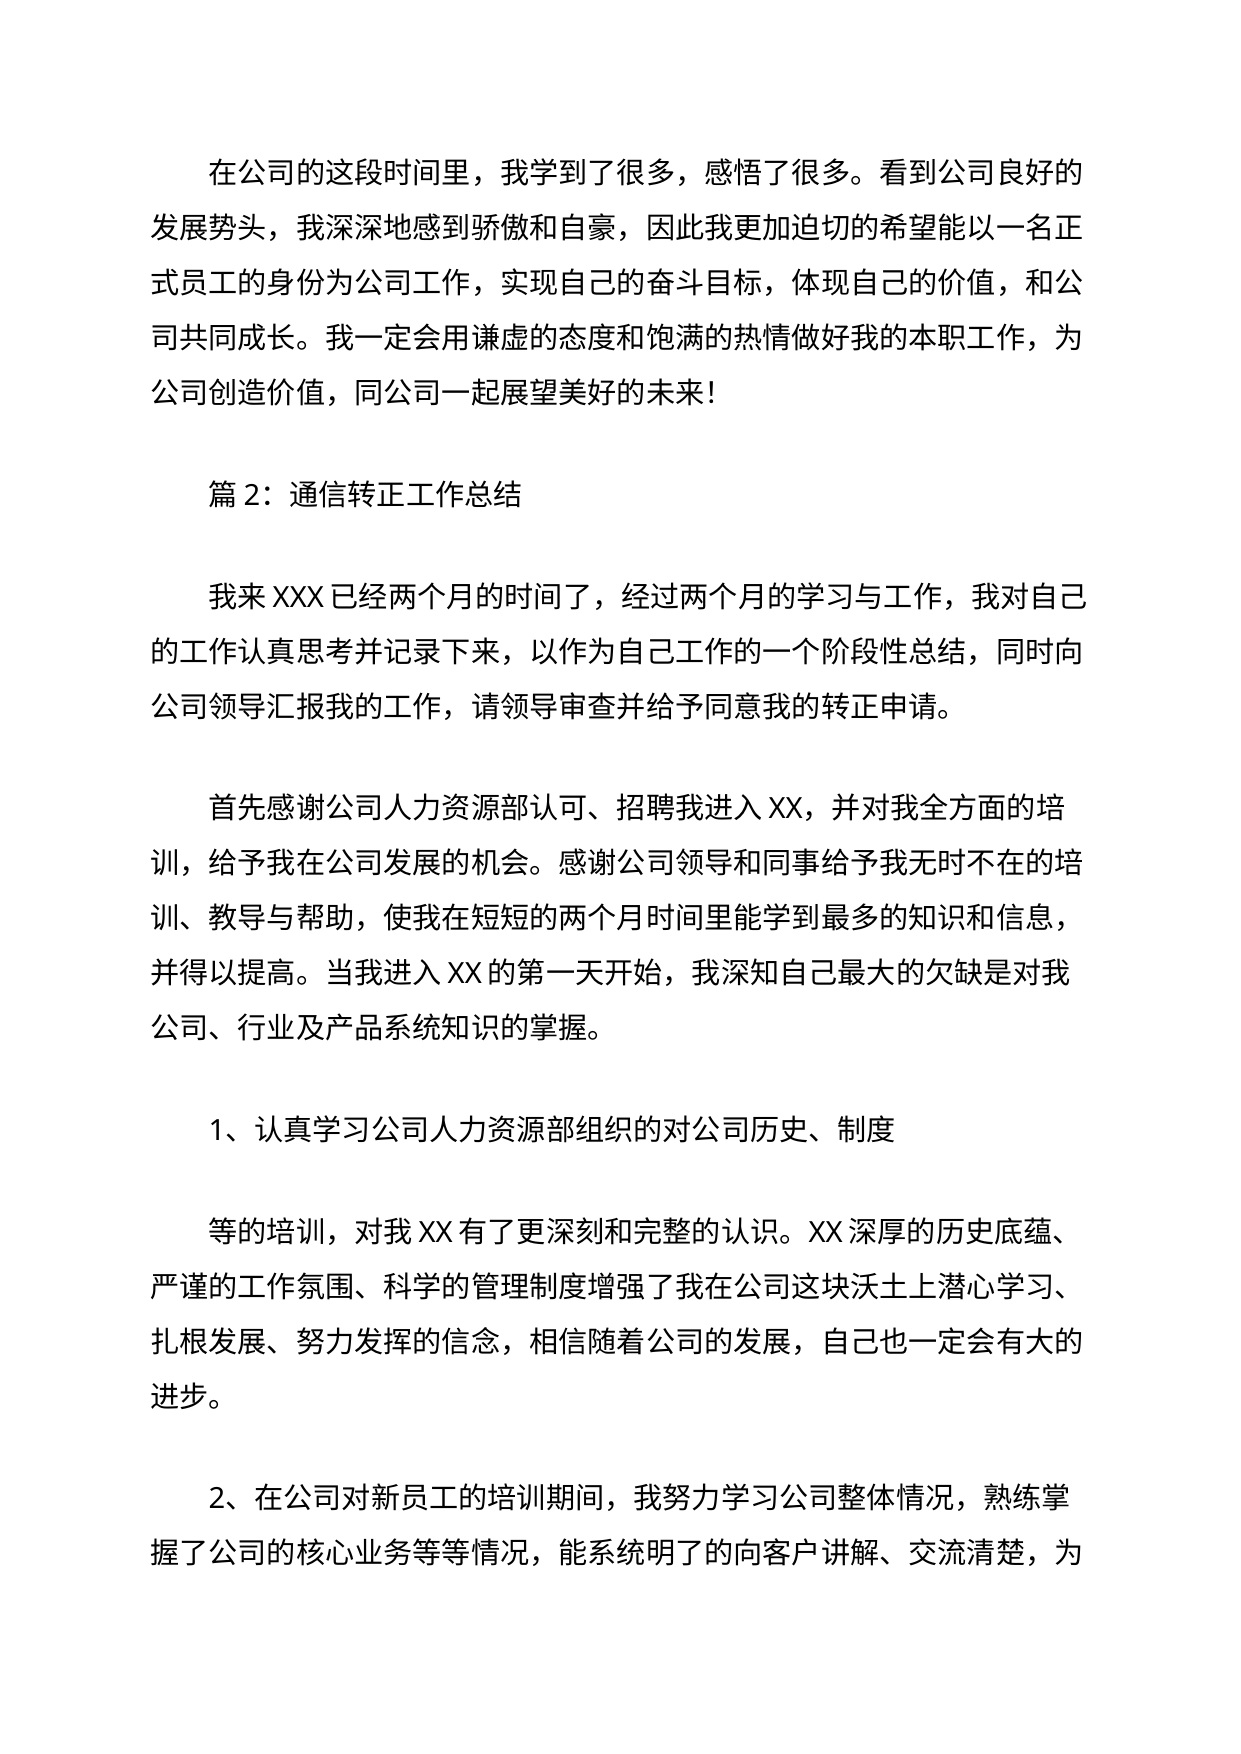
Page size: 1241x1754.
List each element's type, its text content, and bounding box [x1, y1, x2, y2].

text 等的培训，对我XX有了更深刻和完整的认识。XX深厚的历史底蕴、严谨的工作氛围、科学的管理制度增强了我在公司这块沃土上潜心学习、扎根发展、努力发挥的信念，相信随着公司的发展，自己也一定会有大的进步。 [150, 1208, 1090, 1416]
text 篇2：通信转正工作总结 [150, 471, 1090, 514]
text 在公司的这段时间里，我学到了很多，感悟了很多。看到公司良好的发展势头，我深深地感到骄傲和自豪，因此我更加迫切的希望能以一名正式员工的身份为公司工作，实现自己的奋斗目标，体现自己的价值，和公司共同成长。我一定会用谦虚的态度和饱满的热情做好我的本职工作，为公司创造价值，同公司一起展望美好的未来！ [150, 150, 1090, 412]
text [150, 1475, 1090, 1572]
text 1、认真学习公司人力资源部组织的对公司历史、制度 [150, 1107, 1090, 1149]
text 首先感谢公司人力资源部认可、招聘我进入XX，并对我全方面的培训，给予我在公司发展的机会。感谢公司领导和同事给予我无时不在的培训、教导与帮助，使我在短短的两个月时间里能学到最多的知识和信息，并得以提高。当我进入XX的第一天开始，我深知自己最大的欠缺是对我公司、行业及产品系统知识的掌握。 [150, 785, 1090, 1047]
text 我来XXX已经两个月的时间了，经过两个月的学习与工作，我对自己的工作认真思考并记录下来，以作为自己工作的一个阶段性总结，同时向公司领导汇报我的工作，请领导审查并给予同意我的转正申请。 [150, 573, 1090, 726]
